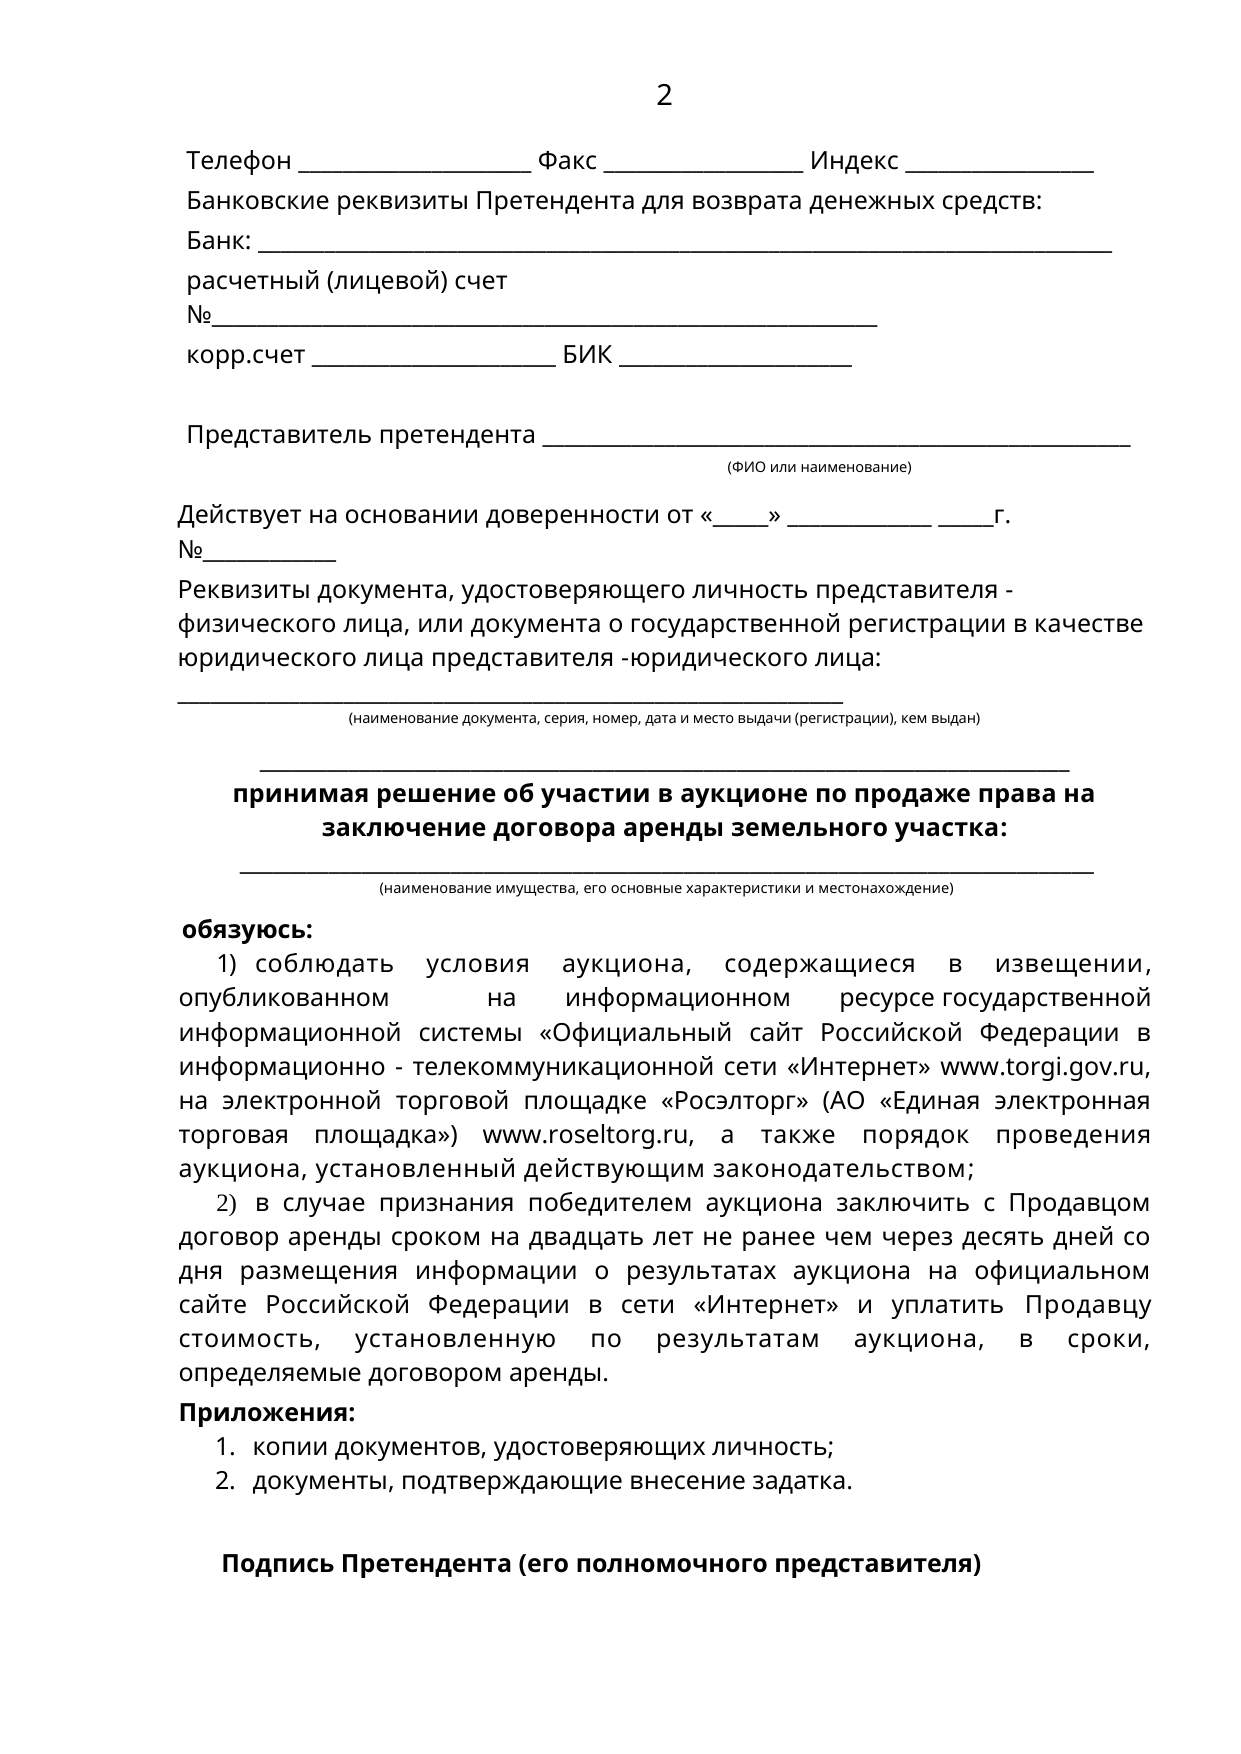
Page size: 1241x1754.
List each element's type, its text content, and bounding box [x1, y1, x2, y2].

text Представитель претендента _____________________________________________________ [186, 417, 1152, 451]
text принимая решение об участии в аукционе по продаже права на заключение договора аренды земельного участка: [177, 776, 1152, 844]
text _____________________________________________________________________________ (наименование имущества, его основные характеристики и местонахождение) [182, 844, 1152, 912]
text Банковские реквизиты Претендента для возврата денежных средств: [186, 182, 1152, 216]
text расчетный (лицевой) счет №____________________________________________________________ [186, 263, 1152, 331]
text Банк: _____________________________________________________________________________ [186, 222, 1152, 257]
list в случае признания победителем аукциона заключить с Продавцом договор аренды сроком на двадцать лет не ранее чем через десять дней со дня размещения информации о результатах аукциона на официальном сайте Российской Федерации в сети «Интернет» и уплатить Продавцу стоимость, установленную по результатам аукциона, в сроки, определяемые договором аренды. [178, 1184, 1152, 1389]
text 1) соблюдать условия аукциона, содержащиеся в извещении, опубликованном на информационном ресурсе государственной информационной системы «Официальный сайт Российской Федерации в информационно - телекоммуникационной сети «Интернет» www.torgi.gov.ru, на электронной торговой площадке «Росэлторг» (АО «Единая электронная торговая площадка») www.roseltorg.ru, а также порядок проведения аукциона, установленный действующим законодательством; [178, 946, 1152, 1184]
text обязуюсь: [182, 912, 1152, 946]
text Реквизиты документа, удостоверяющего личность представителя - физического лица, или документа о государственной регистрации в качестве юридического лица представителя -юридического лица: ____________________________________________________________ [177, 571, 1152, 708]
text Действует на основании доверенности от «_____» _____________ _____г. №____________ [177, 497, 1152, 565]
text (ФИО или наименование) [487, 457, 1152, 491]
text корр.счет ______________________ БИК _____________________ [186, 337, 1152, 371]
text Телефон _____________________ Факс __________________ Индекс _________________ [186, 142, 1152, 176]
list копии документов, удостоверяющих личность; [215, 1428, 1152, 1462]
text Подпись Претендента (его полномочного представителя) [221, 1546, 1152, 1580]
text (наименование документа, серия, номер, дата и место выдачи (регистрации), кем выдан) _________________________________________________________________________ [177, 708, 1152, 776]
text Приложения: [178, 1394, 1152, 1428]
list документы, подтверждающие внесение задатка. [215, 1462, 1152, 1497]
